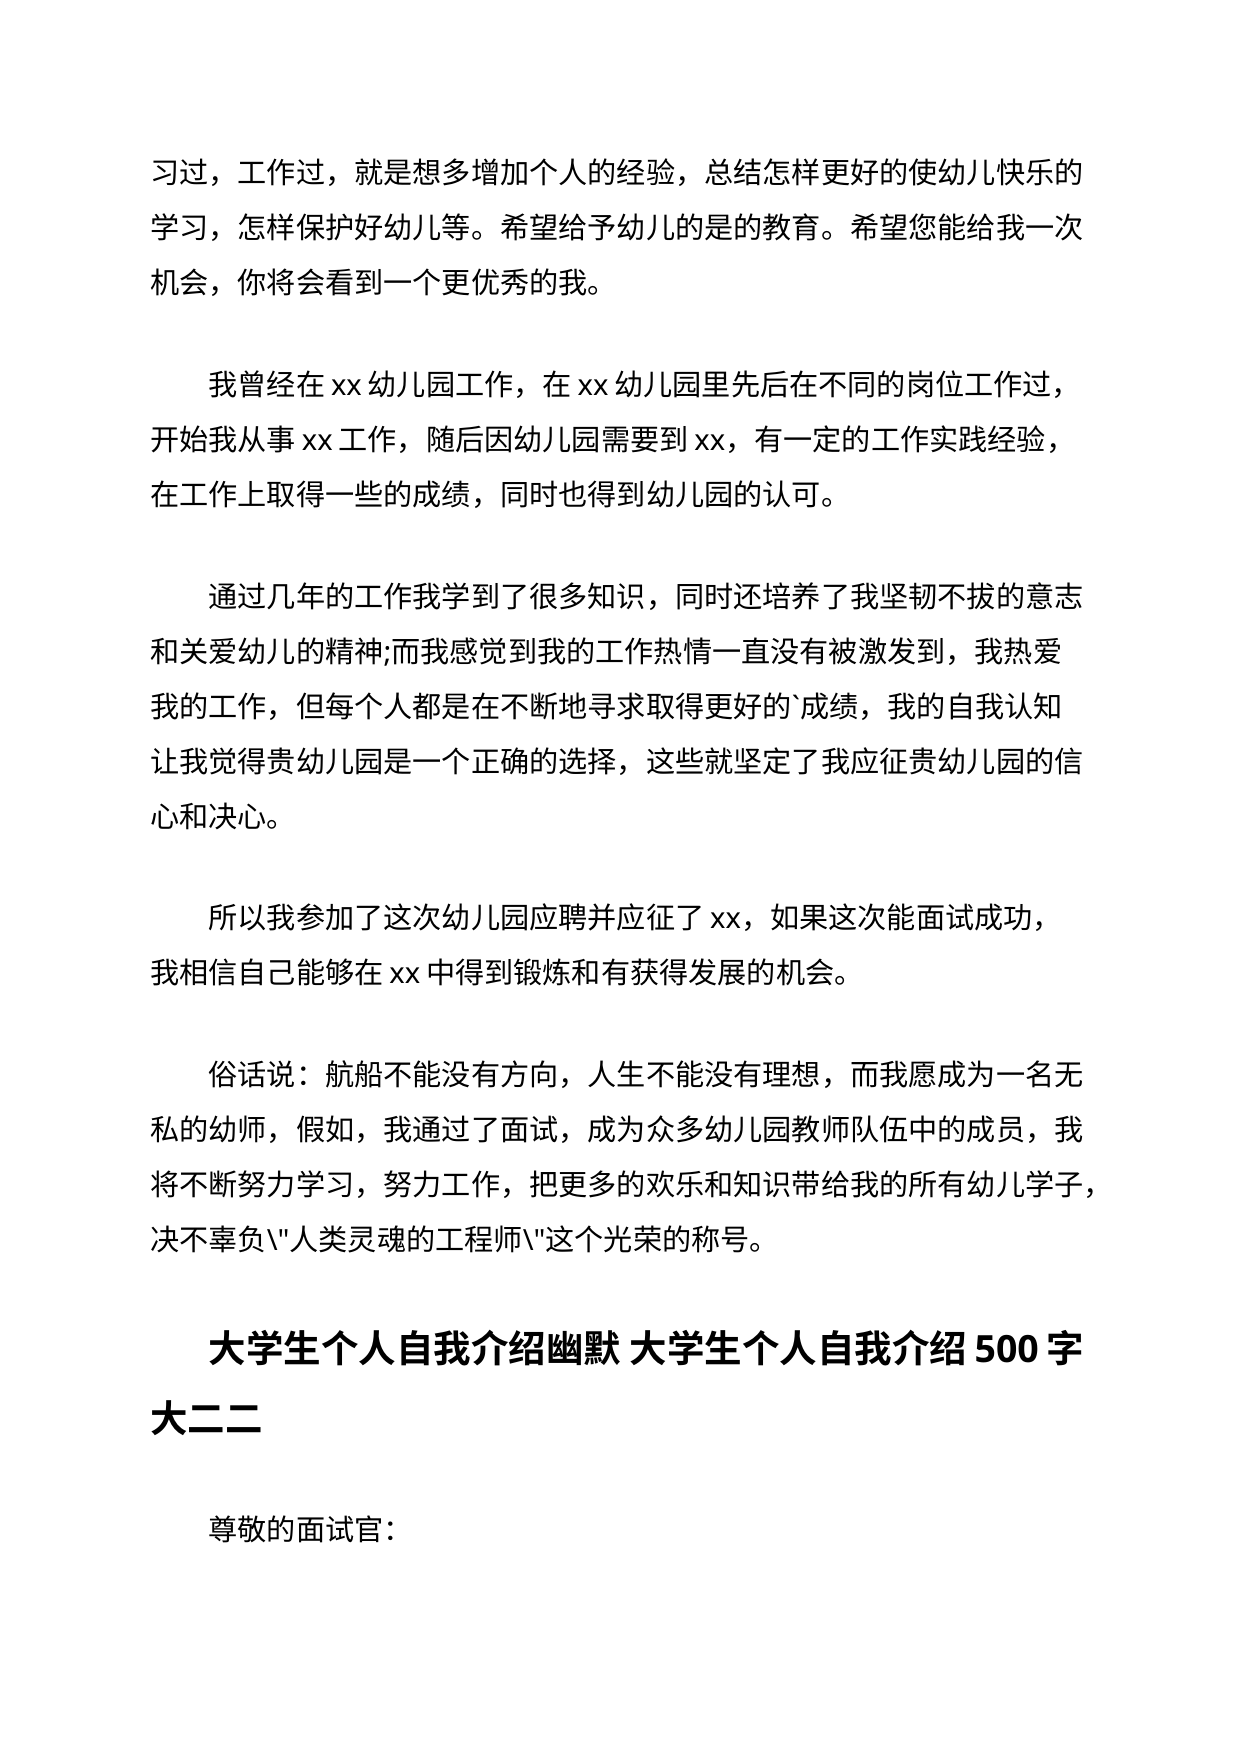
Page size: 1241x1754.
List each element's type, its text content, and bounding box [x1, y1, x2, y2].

text 俗话说：航船不能没有方向，人生不能没有理想，而我愿成为一名无私的幼师，假如，我通过了面试，成为众多幼儿园教师队伍中的成员，我将不断努力学习，努力工作，把更多的欢乐和知识带给我的所有幼儿学子，决不辜负\"人类灵魂的工程师\"这个光荣的称号。 [150, 1052, 1090, 1259]
text 我曾经在xx幼儿园工作，在xx幼儿园里先后在不同的岗位工作过，开始我从事xx工作，随后因幼儿园需要到xx，有一定的工作实践经验，在工作上取得一些的成绩，同时也得到幼儿园的认可。 [150, 362, 1090, 514]
text 大学生个人自我介绍幽默 大学生个人自我介绍500字大二二 [150, 1318, 1090, 1443]
text 所以我参加了这次幼儿园应聘并应征了xx，如果这次能面试成功，我相信自己能够在xx中得到锻炼和有获得发展的机会。 [150, 895, 1090, 992]
text 尊敬的面试官： [150, 1507, 1090, 1549]
text 通过几年的工作我学到了很多知识，同时还培养了我坚韧不拔的意志和关爱幼儿的精神;而我感觉到我的工作热情一直没有被激发到，我热爱我的工作，但每个人都是在不断地寻求取得更好的`成绩，我的自我认知让我觉得贵幼儿园是一个正确的选择，这些就坚定了我应征贵幼儿园的信心和决心。 [150, 573, 1090, 835]
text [150, 150, 1090, 302]
